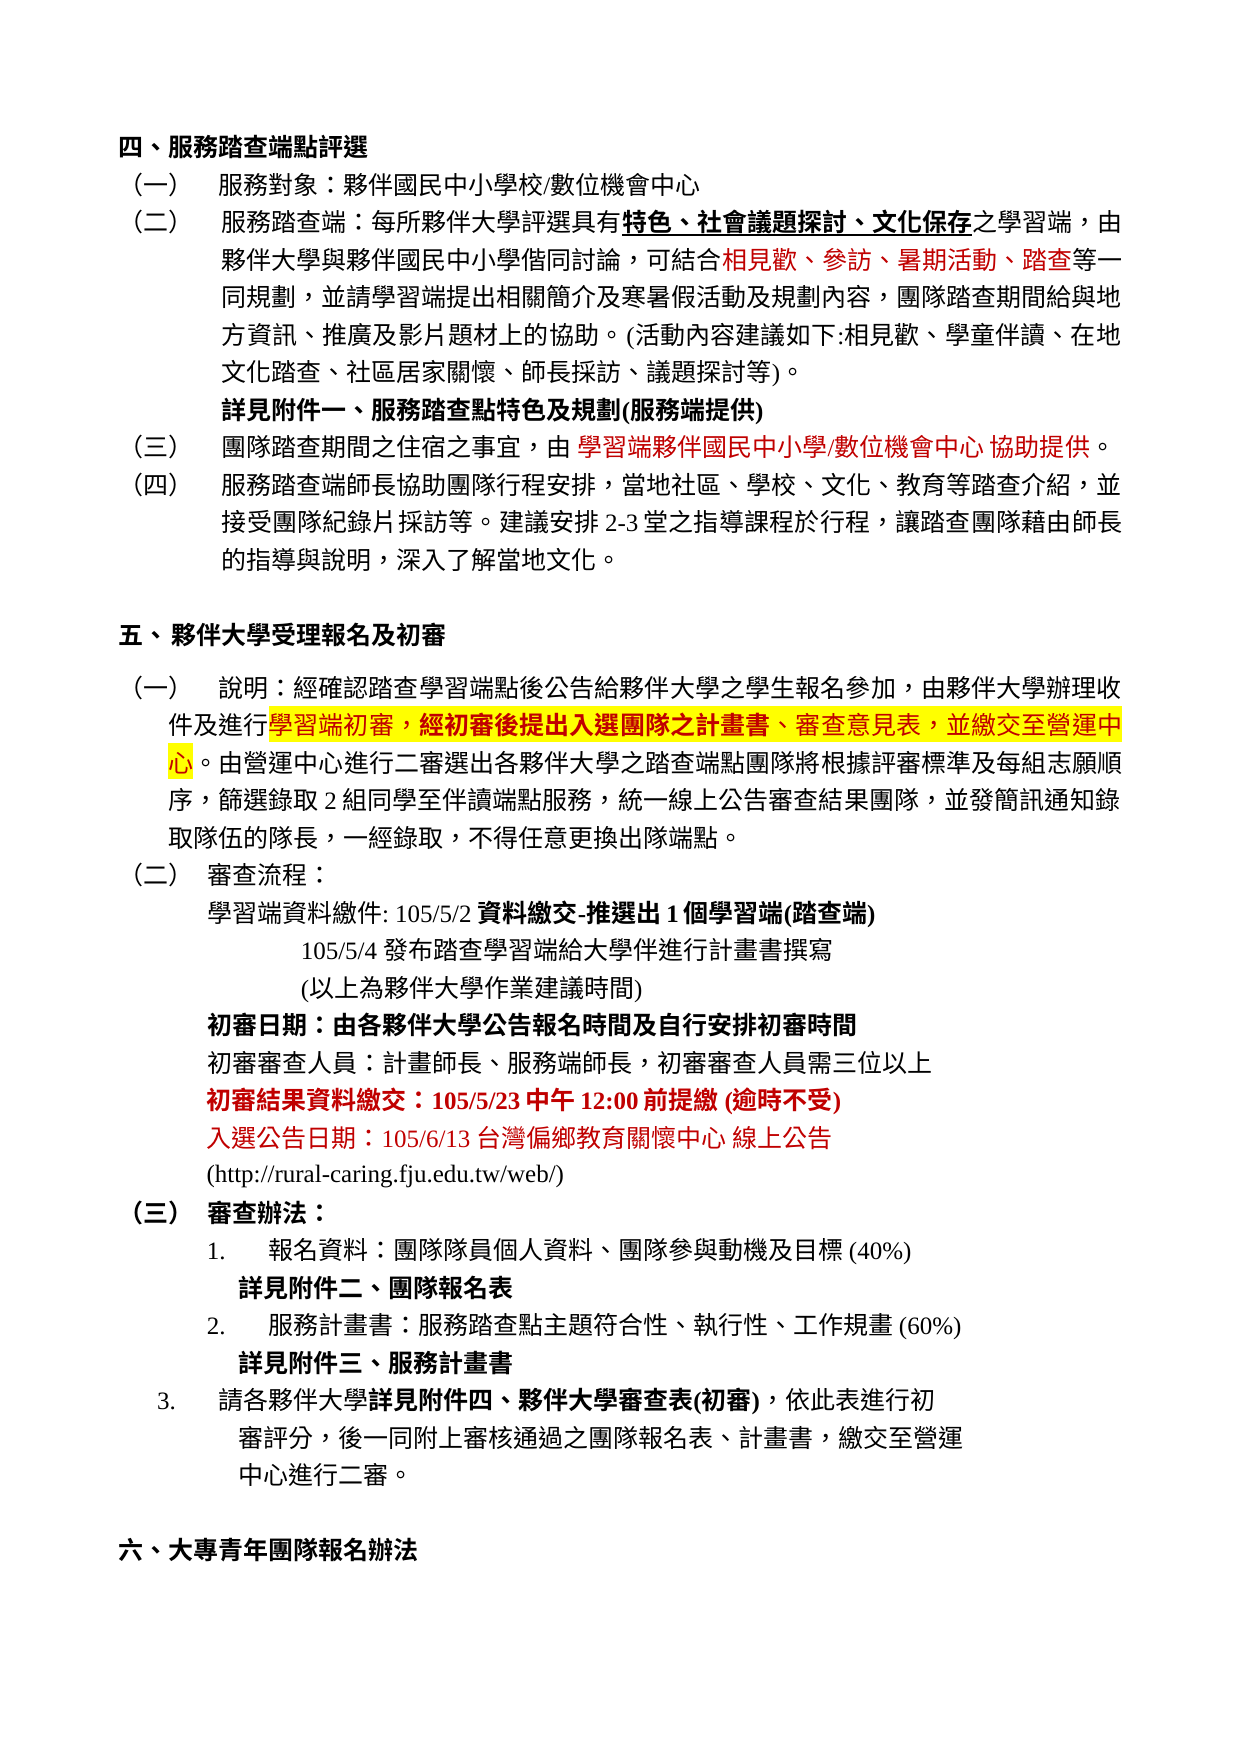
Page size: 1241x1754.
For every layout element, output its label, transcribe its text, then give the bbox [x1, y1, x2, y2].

list 詳見附件三、服務計畫書 [207, 1343, 1122, 1380]
text 六、大專青年團隊報名辦法 [118, 1530, 1122, 1568]
list 服務對象：夥伴國民中小學校/數位機會中心 [118, 164, 1122, 202]
text 審評分，後一同附上審核通過之團隊報名表、計畫書，繳交至營運 [207, 1418, 1122, 1455]
list 詳見附件二、團隊報名表 [207, 1268, 1122, 1305]
list 服務踏查端：每所夥伴大學評選具有特色、社會議題探討、文化保存之學習端，由夥伴大學與夥伴國民中小學偕同討論，可結合相見歡、參訪、暑期活動、踏查等一同規劃，並請學習端提出相關簡介及寒暑假活動及規劃內容，團隊踏查期間給與地方資訊、推廣及影片題材上的協助。(活動內容建議如下:相見歡、學童伴讀、在地文化踏查、社區居家關懷、師長採訪、議題探討等)。 [118, 202, 1122, 389]
text 初審結果資料繳交：105/5/23中午12:00前提繳 (逾時不受) [206, 1080, 1122, 1118]
list 報名資料：團隊隊員個人資料、團隊參與動機及目標 (40%) [207, 1230, 1122, 1268]
list 服務計畫書：服務踏查點主題符合性、執行性、工作規畫 (60%) [207, 1305, 1122, 1343]
list 說明：經確認踏查學習端點後公告給夥伴大學之學生報名參加，由夥伴大學辦理收件及進行學習端初審，經初審後提出入選團隊之計畫書、審查意見表，並繳交至營運中心。由營運中心進行二審選出各夥伴大學之踏查端點團隊將根據評審標準及每組志願順序，篩選錄取2組同學至伴讀端點服務，統一線上公告審查結果團隊，並發簡訊通知錄取隊伍的隊長，一經錄取，不得任意更換出隊端點。 [118, 668, 1122, 855]
list 服務踏查端師長協助團隊行程安排，當地社區、學校、文化、教育等踏查介紹，並接受團隊紀錄片採訪等。建議安排2-3堂之指導課程於行程，讓踏查團隊藉由師長的指導與說明，深入了解當地文化。 [118, 464, 1122, 577]
list 請各夥伴大學詳見附件四、夥伴大學審查表(初審)，依此表進行初 [118, 1380, 1122, 1418]
list 審查辦法： [118, 1193, 1122, 1230]
text (以上為夥伴大學作業建議時間) [207, 968, 1122, 1005]
text (http://rural-caring.fju.edu.tw/web/) [206, 1155, 1122, 1193]
list 審查流程： [118, 855, 1122, 893]
text 四、服務踏查端點評選 [118, 127, 1122, 164]
list 團隊踏查期間之住宿之事宜，由 學習端夥伴國民中小學/數位機會中心 協助提供。 [118, 427, 1122, 464]
text 中心進行二審。 [207, 1455, 1122, 1493]
text 詳見附件一、服務踏查點特色及規劃(服務端提供) [222, 389, 1122, 427]
text 入選公告日期：105/6/13 台灣偏鄉教育關懷中心 線上公告 [206, 1118, 1122, 1155]
text 105/5/4 發布踏查學習端給大學伴進行計畫書撰寫 [207, 930, 1122, 968]
text 初審日期：由各夥伴大學公告報名時間及自行安排初審時間 [207, 1005, 1122, 1043]
text 初審審查人員：計畫師長、服務端師長，初審審查人員需三位以上 [207, 1043, 1122, 1080]
text 學習端資料繳件: 105/5/2 資料繳交-推選出1個學習端(踏查端) [207, 893, 1122, 930]
list 夥伴大學受理報名及初審 [118, 614, 1122, 652]
